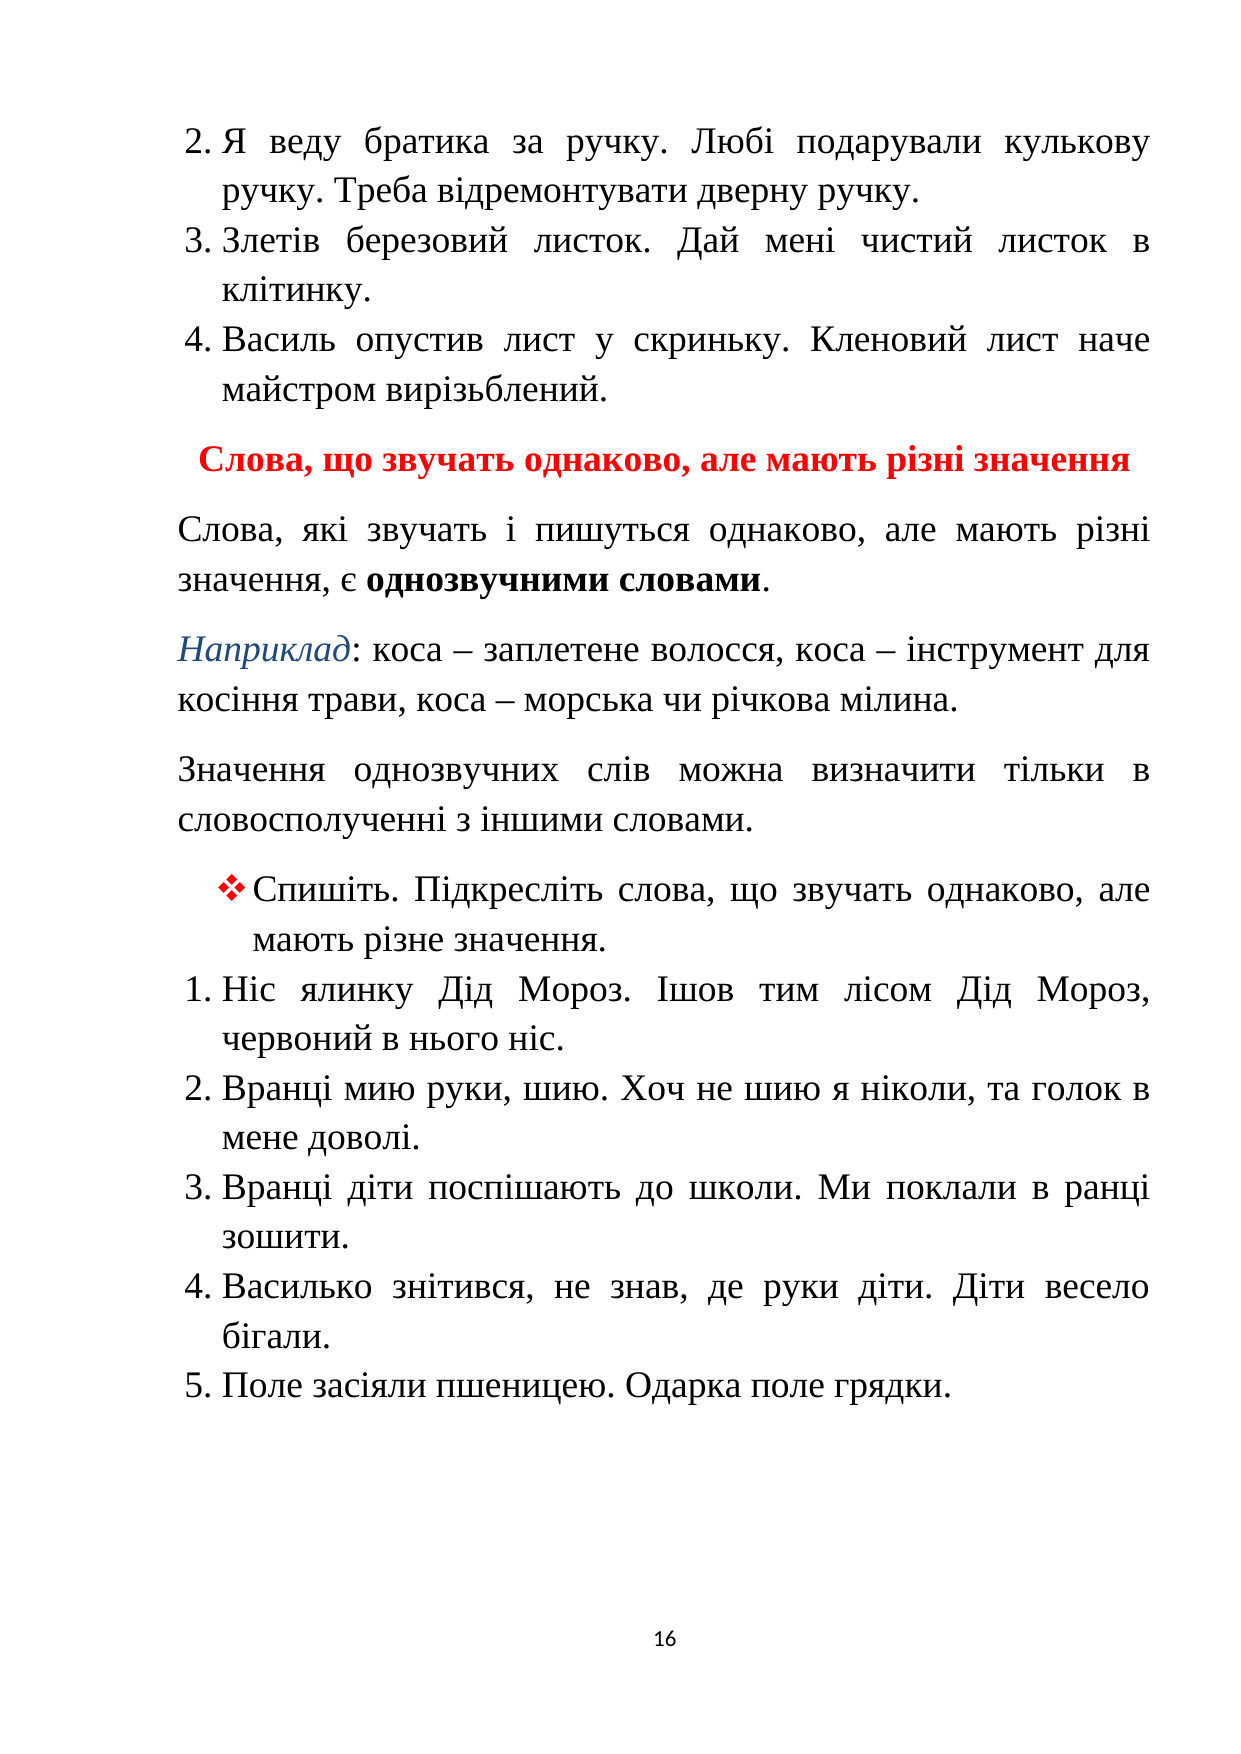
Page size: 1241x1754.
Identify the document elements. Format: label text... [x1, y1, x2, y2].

list Василько знітився, не знав, де руки діти. Діти весело бігали. [184, 1263, 1152, 1356]
text Слова, що звучать однаково, але мають різні значення [177, 436, 1152, 479]
text Значення однозвучних слів можна визначити тільки в словосполученні з іншими словами. [177, 747, 1152, 839]
list Вранці діти поспішають до школи. Ми поклали в ранці зошити. [184, 1164, 1152, 1257]
text Наприклад: коса – заплетене волосся, коса – інструмент для косіння трави, коса – морська чи річкова мілина. [177, 627, 1152, 719]
list Спишіть. Підкресліть слова, що звучать однаково, але мають різне значення. [215, 867, 1152, 959]
text Слова, які звучать і пишуться однаково, але мають різні значення, є однозвучними словами. [177, 507, 1152, 599]
list Я веду братика за ручку. Любі подарували кулькову ручку. Треба відремонтувати дверну ручку. [184, 118, 1152, 211]
list Поле засіяли пшеницею. Одарка поле грядки. [184, 1363, 1152, 1406]
list Злетів березовий листок. Дай мені чистий листок в клітинку. [184, 217, 1152, 310]
list Вранці мию руки, шию. Хоч не шию я ніколи, та голок в мене доволі. [184, 1065, 1152, 1158]
list Ніс ялинку Дід Мороз. Ішов тим лісом Дід Мороз, червоний в нього ніс. [184, 966, 1152, 1059]
list Василь опустив лист у скриньку. Кленовий лист наче майстром вирізьблений. [184, 316, 1152, 409]
